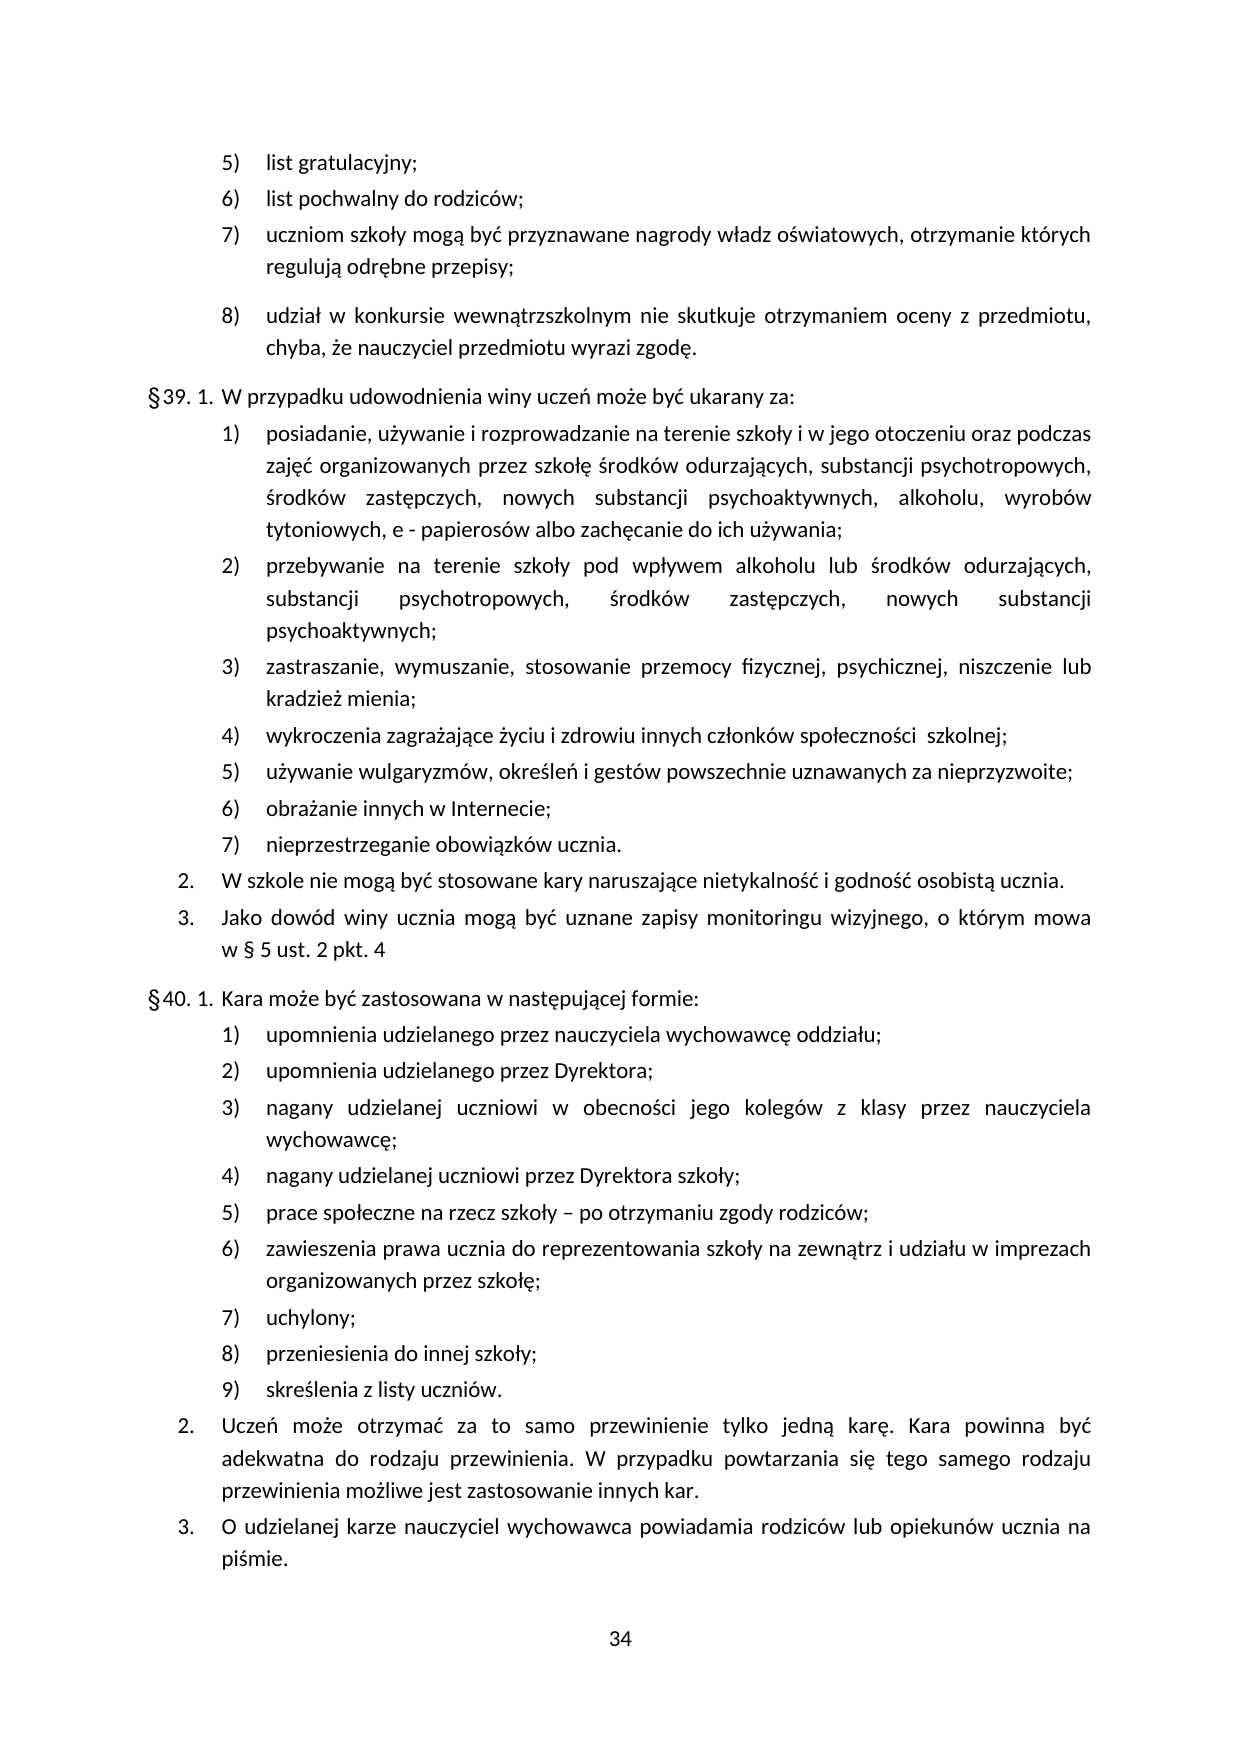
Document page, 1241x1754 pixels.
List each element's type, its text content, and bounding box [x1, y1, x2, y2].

list W szkole nie mogą być stosowane kary naruszające nietykalność i godność osobistą ucznia. [177, 866, 1093, 894]
list 40. 1. Kara może być zastosowana w następującej formie: [148, 984, 1093, 1012]
list prace społeczne na rzecz szkoły – po otrzymaniu zgody rodziców; [221, 1198, 1093, 1226]
list list gratulacyjny; [221, 148, 1093, 176]
list Uczeń może otrzymać za to samo przewinienie tylko jedną karę. Kara powinna być adekwatna do rodzaju przewinienia. W przypadku powtarzania się tego samego rodzaju przewinienia możliwe jest zastosowanie innych kar. [177, 1412, 1093, 1504]
list udział w konkursie wewnątrzszkolnym nie skutkuje otrzymaniem oceny z przedmiotu, chyba, że nauczyciel przedmiotu wyrazi zgodę. [221, 301, 1093, 362]
list używanie wulgaryzmów, określeń i gestów powszechnie uznawanych za nieprzyzwoite; [221, 757, 1093, 785]
list zawieszenia prawa ucznia do reprezentowania szkoły na zewnątrz i udziału w imprezach organizowanych przez szkołę; [221, 1234, 1093, 1294]
list upomnienia udzielanego przez Dyrektora; [221, 1056, 1093, 1084]
list przebywanie na terenie szkoły pod wpływem alkoholu lub środków odurzających, substancji psychotropowych, środków zastępczych, nowych substancji psychoaktywnych; [221, 552, 1093, 644]
list nagany udzielanej uczniowi przez Dyrektora szkoły; [221, 1161, 1093, 1189]
list O udzielanej karze nauczyciel wychowawca powiadamia rodziców lub opiekunów ucznia na piśmie. [177, 1512, 1093, 1573]
list nieprzestrzeganie obowiązków ucznia. [221, 830, 1093, 858]
list Jako dowód winy ucznia mogą być uznane zapisy monitoringu wizyjnego, o którym mowa w § 5 ust. 2 pkt. 4 [177, 903, 1093, 963]
list skreślenia z listy uczniów. [221, 1375, 1093, 1403]
list list pochwalny do rodziców; [221, 184, 1093, 212]
list posiadanie, używanie i rozprowadzanie na terenie szkoły i w jego otoczeniu oraz podczas zajęć organizowanych przez szkołę środków odurzających, substancji psychotropowych, środków zastępczych, nowych substancji psychoaktywnych, alkoholu, wyrobów tytoniowych, e - papierosów albo zachęcanie do ich używania; [221, 419, 1093, 543]
list przeniesienia do innej szkoły; [221, 1339, 1093, 1367]
list obrażanie innych w Internecie; [221, 794, 1093, 822]
list upomnienia udzielanego przez nauczyciela wychowawcę oddziału; [221, 1020, 1093, 1048]
list uczniom szkoły mogą być przyznawane nagrody władz oświatowych, otrzymanie których regulują odrębne przepisy; [221, 220, 1093, 281]
list nagany udzielanej uczniowi w obecności jego kolegów z klasy przez nauczyciela wychowawcę; [221, 1093, 1093, 1153]
list 39. 1. W przypadku udowodnienia winy uczeń może być ukarany za: [148, 382, 1093, 410]
list uchylony; [221, 1303, 1093, 1331]
list zastraszanie, wymuszanie, stosowanie przemocy fizycznej, psychicznej, niszczenie lub kradzież mienia; [221, 652, 1093, 713]
list wykroczenia zagrażające życiu i zdrowiu innych członków społeczności szkolnej; [221, 721, 1093, 749]
